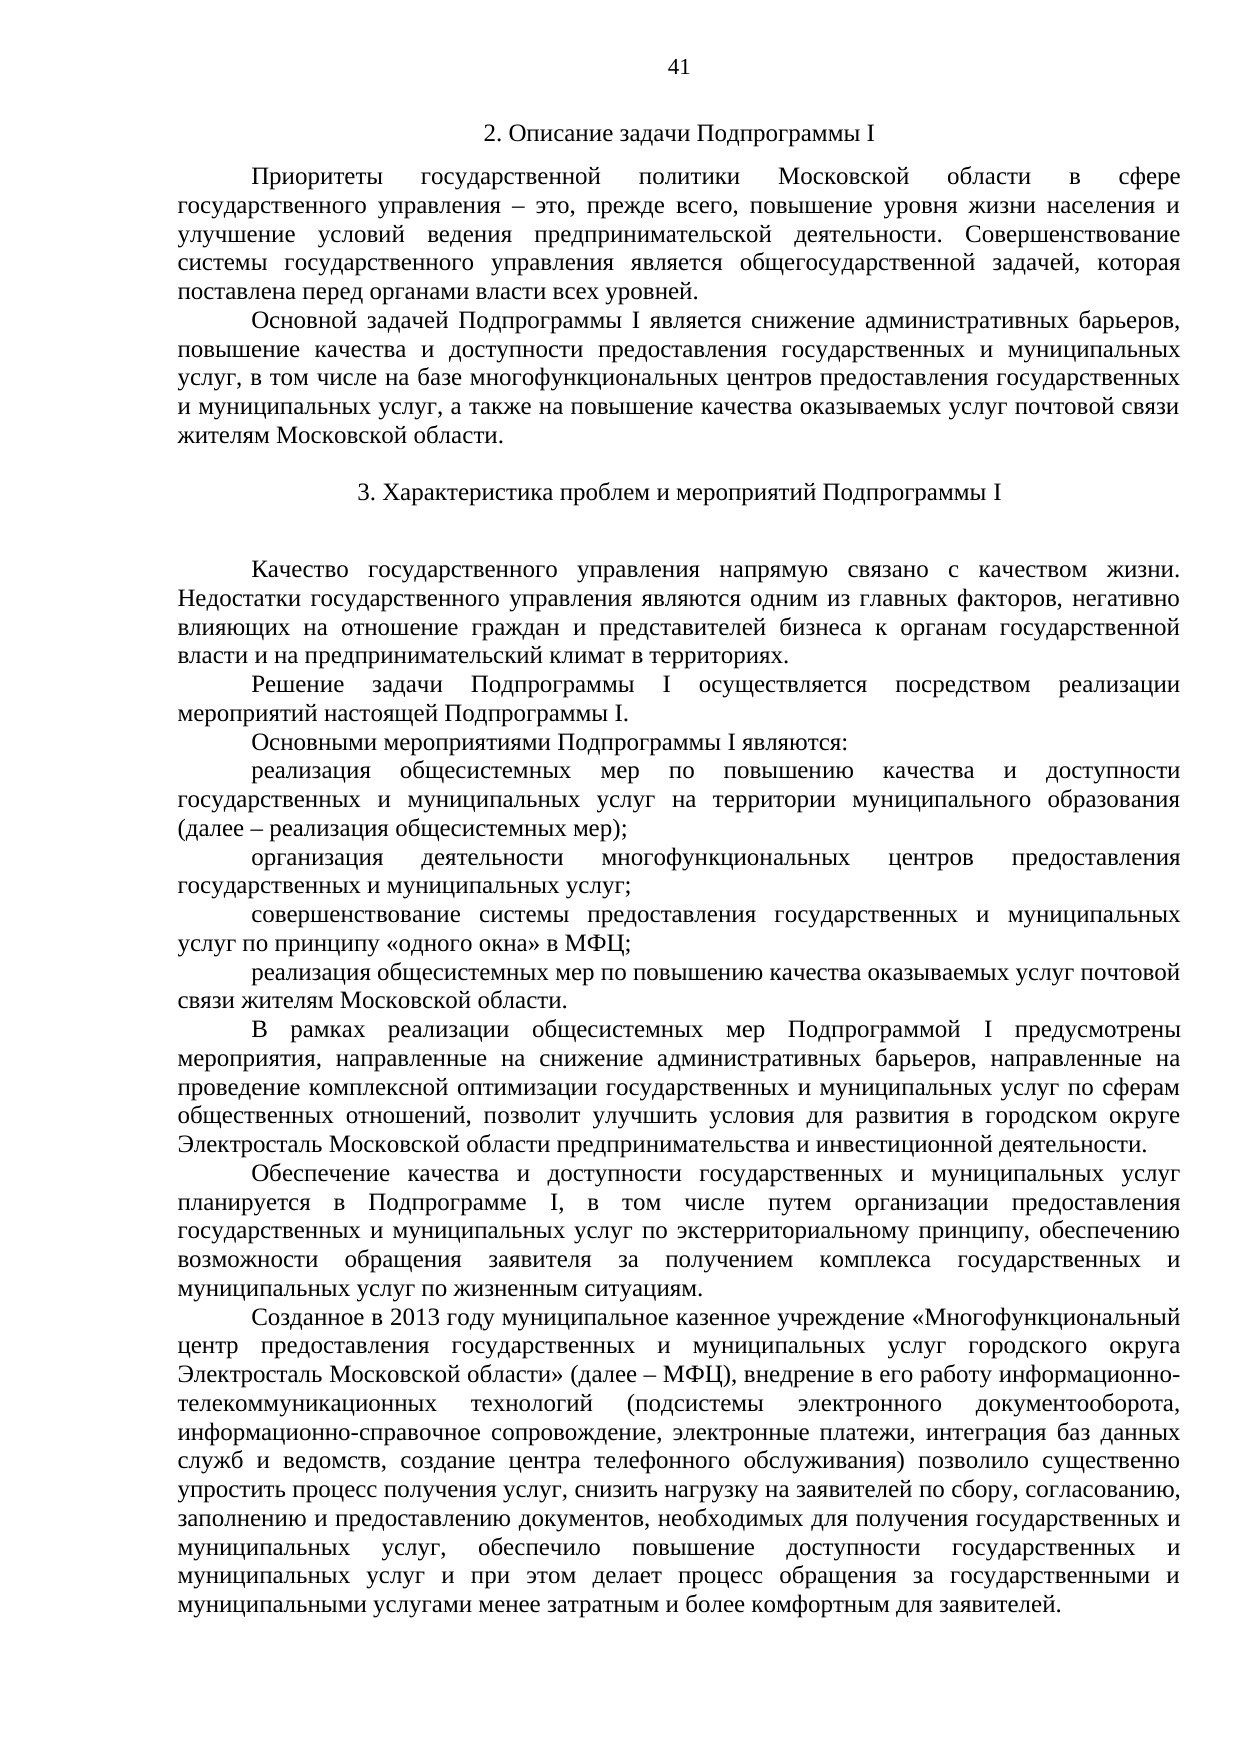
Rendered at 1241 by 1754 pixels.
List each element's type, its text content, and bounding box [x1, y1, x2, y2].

text Основной задачей Подпрограммы I является снижение административных барьеров, повышение качества и доступности предоставления государственных и муниципальных услуг, в том числе на базе многофункциональных центров предоставления государственных и муниципальных услуг, а также на повышение качества оказываемых услуг почтовой связи жителям Московской области. [177, 305, 1181, 449]
text реализация общесистемных мер по повышению качества и доступности государственных и муниципальных услуг на территории муниципального образования (далее – реализация общесистемных мер); [177, 755, 1181, 842]
text Решение задачи Подпрограммы I осуществляется посредством реализации мероприятий настоящей Подпрограммы I. [177, 669, 1181, 727]
text В рамках реализации общесистемных мер Подпрограммой I предусмотрены мероприятия, направленные на снижение административных барьеров, направленные на проведение комплексной оптимизации государственных и муниципальных услуг по сферам общественных отношений, позволит улучшить условия для развития в городском округе Электросталь Московской области предпринимательства и инвестиционной деятельности. [177, 1014, 1181, 1158]
text 2. Описание задачи Подпрограммы I [177, 118, 1181, 147]
text совершенствование системы предоставления государственных и муниципальных услуг по принципу «одного окна» в МФЦ; [177, 899, 1181, 957]
text Приоритеты государственной политики Московской области в сфере государственного управления – это, прежде всего, повышение уровня жизни населения и улучшение условий ведения предпринимательской деятельности. Совершенствование системы государственного управления является общегосударственной задачей, которая поставлена перед органами власти всех уровней. [177, 161, 1181, 305]
text реализация общесистемных мер по повышению качества оказываемых услуг почтовой связи жителям Московской области. [177, 957, 1181, 1014]
text 3. Характеристика проблем и мероприятий Подпрограммы I [177, 477, 1181, 535]
text Основными мероприятиями Подпрограммы I являются: [177, 727, 1181, 755]
text Обеспечение качества и доступности государственных и муниципальных услуг планируется в Подпрограмме I, в том числе путем организации предоставления государственных и муниципальных услуг по экстерриториальному принципу, обеспечению возможности обращения заявителя за получением комплекса государственных и муниципальных услуг по жизненным ситуациям. [177, 1158, 1181, 1302]
text Созданное в 2013 году муниципальное казенное учреждение «Многофункциональный центр предоставления государственных и муниципальных услуг городского округа Электросталь Московской области» (далее – МФЦ), внедрение в его работу информационно-телекоммуникационных технологий (подсистемы электронного документооборота, информационно-справочное сопровождение, электронные платежи, интеграция баз данных служб и ведомств, создание центра телефонного обслуживания) позволило существенно упростить процесс получения услуг, снизить нагрузку на заявителей по сбору, согласованию, заполнению и предоставлению документов, необходимых для получения государственных и муниципальных услуг, обеспечило повышение доступности государственных и муниципальных услуг и при этом делает процесс обращения за государственными и муниципальными услугами менее затратным и более комфортным для заявителей. [177, 1302, 1181, 1618]
text организация деятельности многофункциональных центров предоставления государственных и муниципальных услуг; [177, 842, 1181, 899]
text Качество государственного управления напрямую связано с качеством жизни. Недостатки государственного управления являются одним из главных факторов, негативно влияющих на отношение граждан и представителей бизнеса к органам государственной власти и на предпринимательский климат в территориях. [177, 554, 1181, 669]
